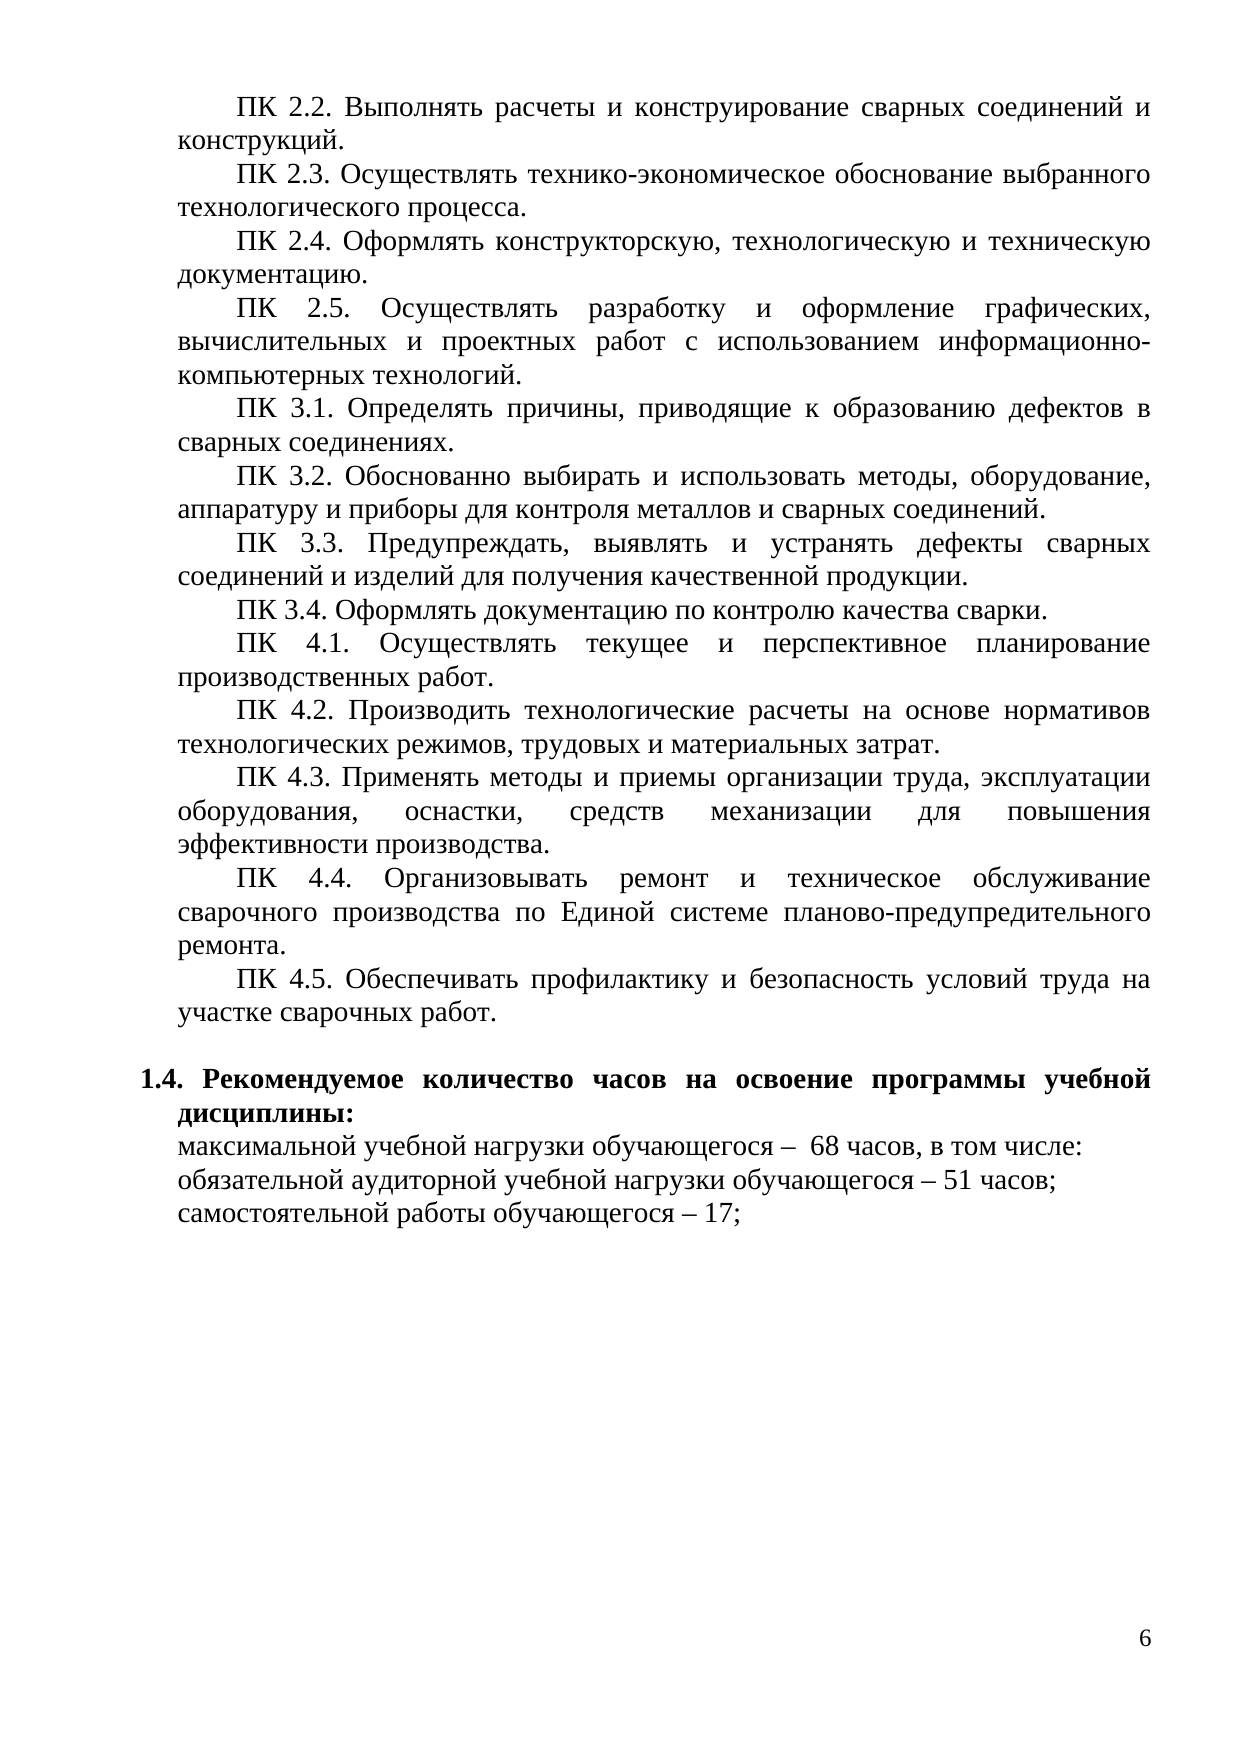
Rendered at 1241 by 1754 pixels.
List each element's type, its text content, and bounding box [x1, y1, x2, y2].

text ПК 4.2. Производить технологические расчеты на основе нормативов технологических режимов, трудовых и материальных затрат. [177, 692, 1152, 759]
text самостоятельной работы обучающегося – 17; [177, 1196, 1152, 1229]
text ПК 3.1. Определять причины, приводящие к образованию дефектов в сварных соединениях. [177, 391, 1152, 458]
text ПК 2.2. Выполнять расчеты и конструирование сварных соединений и конструкций. [177, 89, 1152, 156]
text ПК 4.3. Применять методы и приемы организации труда, эксплуатации оборудования, оснастки, средств механизации для повышения эффективности производства. [177, 759, 1152, 860]
text ПК 2.4. Оформлять конструкторскую, технологическую и техническую документацию. [177, 223, 1152, 290]
text максимальной учебной нагрузки обучающегося – 68 часов, в том числе: [177, 1128, 1152, 1162]
text ПК 3.4. Оформлять документацию по контролю качества сварки. [177, 592, 1152, 625]
text ПК 4.4. Организовывать ремонт и техническое обслуживание сварочного производства по Единой системе планово-предупредительного ремонта. [177, 860, 1152, 961]
text ПК 2.5. Осуществлять разработку и оформление графических, вычислительных и проектных работ с использованием информационно-компьютерных технологий. [177, 290, 1152, 391]
text 1.4. Рекомендуемое количество часов на освоение программы учебной дисциплины: [140, 1061, 1152, 1128]
text обязательной аудиторной учебной нагрузки обучающегося – 51 часов; [177, 1162, 1152, 1196]
text ПК 3.2. Обоснованно выбирать и использовать методы, оборудование, аппаратуру и приборы для контроля металлов и сварных соединений. [177, 458, 1152, 525]
text ПК 2.3. Осуществлять технико-экономическое обоснование выбранного технологического процесса. [177, 156, 1152, 223]
text ПК 4.1. Осуществлять текущее и перспективное планирование производственных работ. [177, 625, 1152, 692]
text ПК 3.3. Предупреждать, выявлять и устранять дефекты сварных соединений и изделий для получения качественной продукции. [177, 525, 1152, 592]
text ПК 4.5. Обеспечивать профилактику и безопасность условий труда на участке сварочных работ. [177, 961, 1152, 1028]
